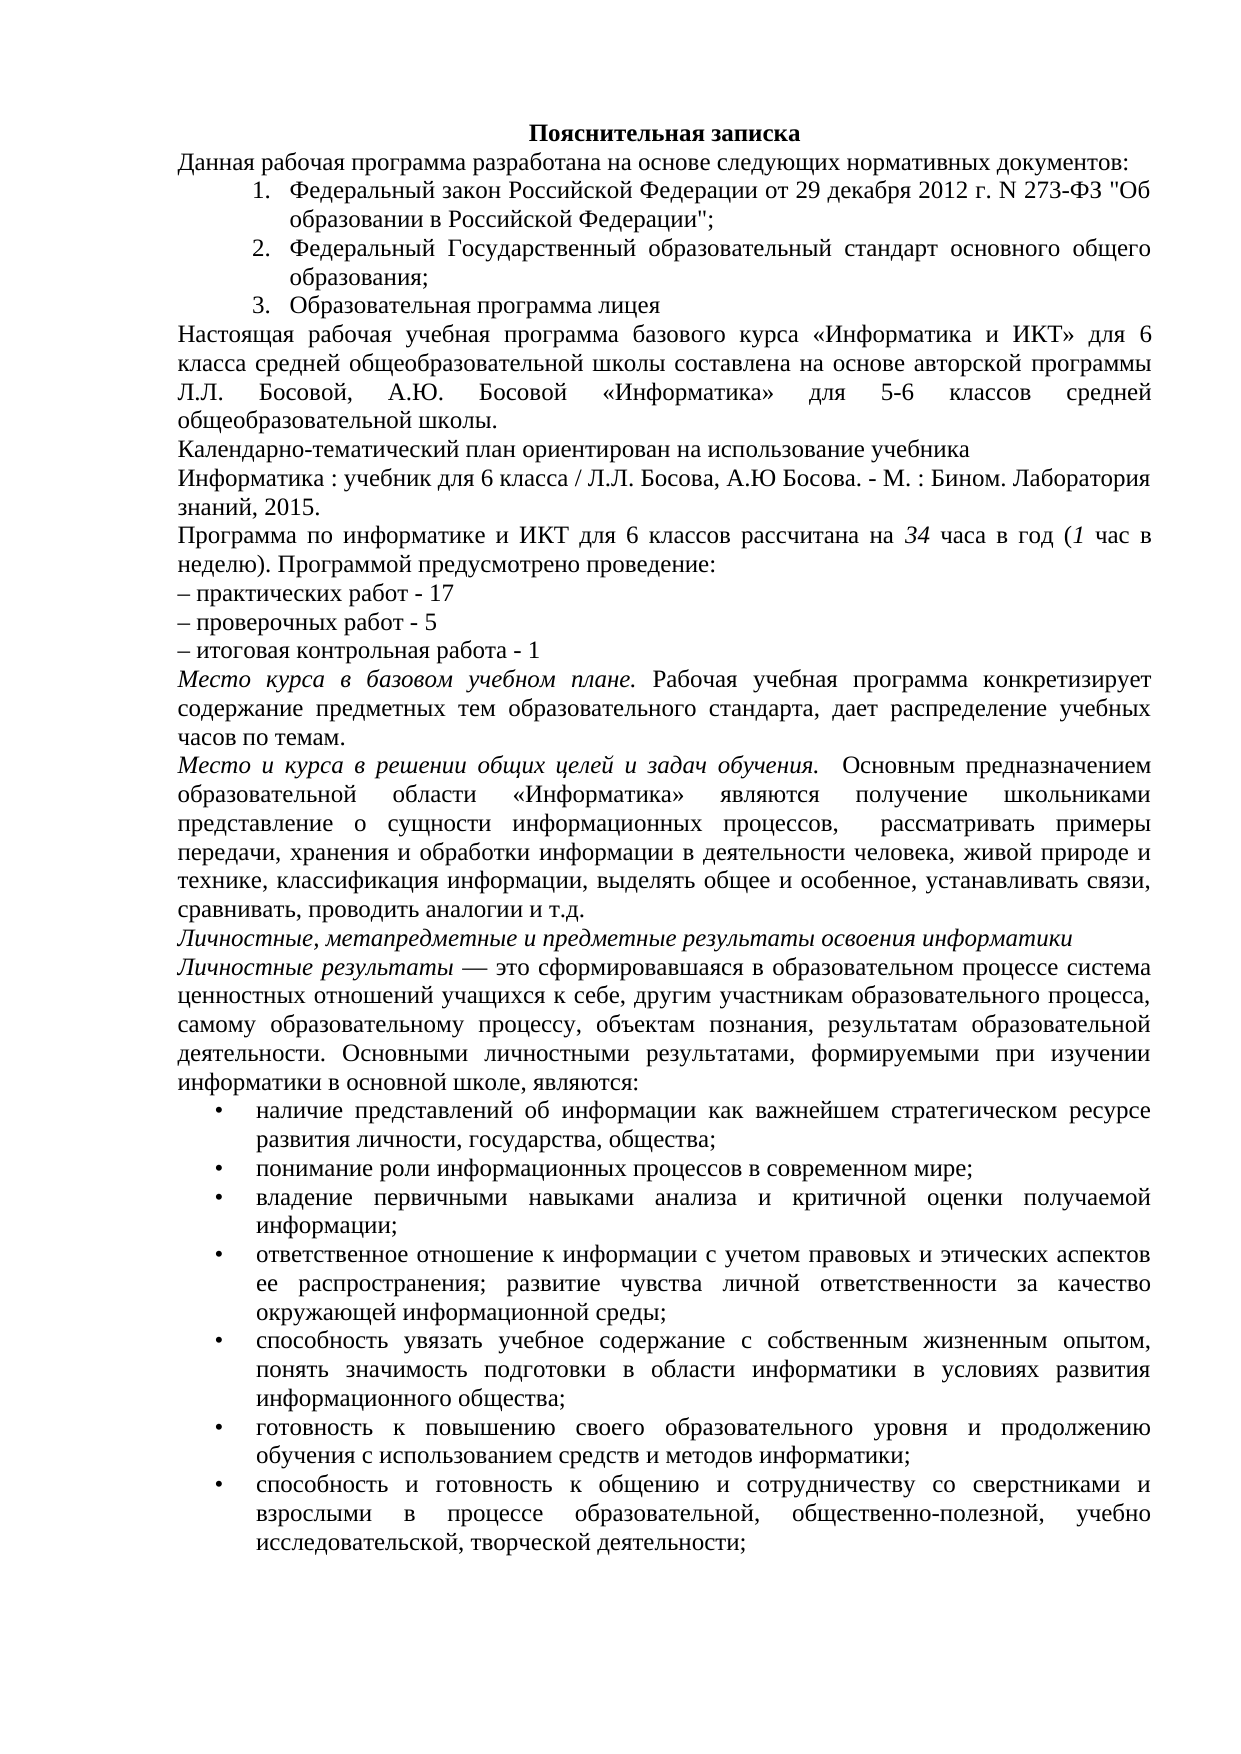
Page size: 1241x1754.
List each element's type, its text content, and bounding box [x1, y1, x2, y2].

list Федеральный Государственный образовательный стандарт основного общего образования; [252, 233, 1152, 291]
subtitle – итоговая контрольная работа - 1 [177, 636, 1152, 664]
subtitle – практических работ - 17 [177, 578, 1152, 607]
text Место и курса в решении общих целей и задач обучения. Основным предназначением образовательной области «Информатика» являются получение школьниками представление о сущности информационных процессов, рассматривать примеры передачи, хранения и обработки информации в деятельности человека, живой природе и технике, классификация информации, выделять общее и особенное, устанавливать связи, сравнивать, проводить аналогии и т.д. [177, 751, 1152, 923]
subtitle Программа по информатике и ИКТ для 6 классов рассчитана на 34 часа в год (1 час в неделю). Программой предусмотрено проведение: [177, 521, 1152, 578]
list Образовательная программа лицея [252, 291, 1152, 319]
text Данная рабочая программа разработана на основе следующих нормативных документов: [177, 147, 1152, 176]
list владение первичными навыками анализа и критичной оценки получаемой информации; [214, 1182, 1152, 1239]
list готовность к повышению своего образовательного уровня и продолжению обучения с использованием средств и методов информатики; [214, 1412, 1152, 1469]
text Место курса в базовом учебном плане. Рабочая учебная программа конкретизирует содержание предметных тем образовательного стандарта, дает распределение учебных часов по темам. [177, 664, 1152, 751]
text Календарно-тематический план ориентирован на использование учебника [177, 434, 1152, 463]
list наличие представлений об информации как важнейшем стратегическом ресурсе развития личности, государства, общества; [214, 1096, 1152, 1153]
list понимание роли информационных процессов в современном мире; [214, 1153, 1152, 1182]
subtitle – проверочных работ - 5 [177, 607, 1152, 636]
text Информатика : учебник для 6 класса / Л.Л. Босова, А.Ю Босова. - М. : Бином. Лаборатория знаний, 2015. [177, 463, 1152, 521]
list Федеральный закон Российской Федерации от 29 декабря 2012 г. N 273-ФЗ "Об образовании в Российской Федерации"; [252, 176, 1152, 233]
text Личностные результаты — это сформировавшаяся в образовательном процессе система ценностных отношений учащихся к себе, другим участникам образовательного процесса, самому образовательному процессу, объектам познания, результатам образовательной деятельности. Основными личностными результатами, формируемыми при изучении информатики в основной школе, являются: [177, 952, 1152, 1096]
text Пояснительная записка [177, 118, 1152, 147]
text Настоящая рабочая учебная программа базового курса «Информатика и ИКТ» для 6 класса средней общеобразовательной школы составлена на основе авторской программы Л.Л. Босовой, А.Ю. Босовой «Информатика» для 5-6 классов средней общеобразовательной школы. [177, 319, 1152, 434]
text Личностные, метапредметные и предметные результаты освоения информатики [177, 923, 1152, 952]
list способность увязать учебное содержание с собственным жизненным опытом, понять значимость подготовки в области информатики в условиях развития информационного общества; [214, 1326, 1152, 1412]
list способность и готовность к общению и сотрудничеству со сверстниками и взрослыми в процессе образовательной, общественно-полезной, учебно исследовательской, творческой деятельности; [214, 1469, 1152, 1556]
list ответственное отношение к информации с учетом правовых и этических аспектов ее распространения; развитие чувства личной ответственности за качество окружающей информационной среды; [214, 1239, 1152, 1326]
